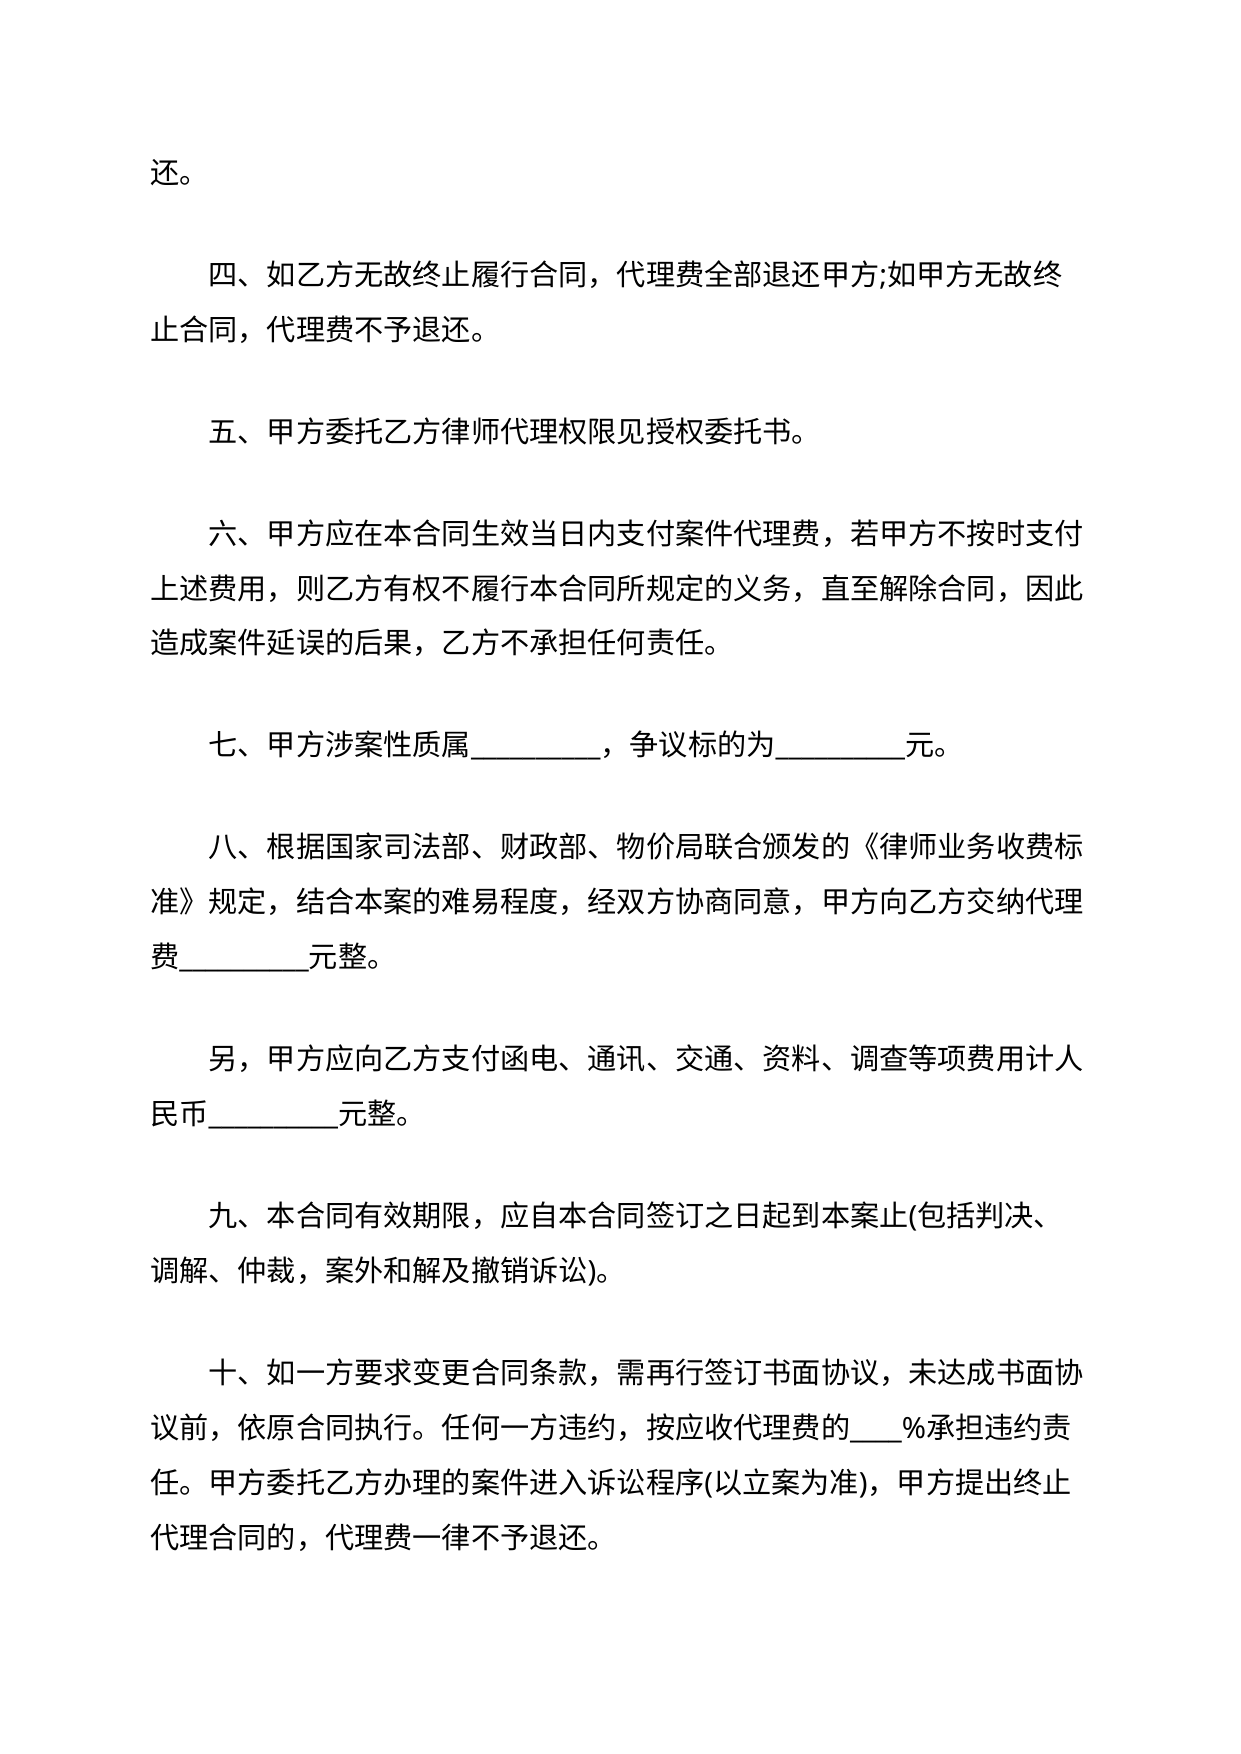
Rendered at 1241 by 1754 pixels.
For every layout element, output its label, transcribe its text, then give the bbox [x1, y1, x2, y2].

text 五、甲方委托乙方律师代理权限见授权委托书。 [150, 408, 1090, 451]
text 四、如乙方无故终止履行合同，代理费全部退还甲方;如甲方无故终止合同，代理费不予退还。 [150, 252, 1090, 349]
text 七、甲方涉案性质属__________，争议标的为__________元。 [150, 722, 1090, 764]
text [150, 150, 1090, 192]
text 另，甲方应向乙方支付函电、通讯、交通、资料、调查等项费用计人民币__________元整。 [150, 1036, 1090, 1133]
text 九、本合同有效期限，应自本合同签订之日起到本案止(包括判决、调解、仲裁，案外和解及撤销诉讼)。 [150, 1192, 1090, 1290]
text 十、如一方要求变更合同条款，需再行签订书面协议，未达成书面协议前，依原合同执行。任何一方违约，按应收代理费的____%承担违约责任。甲方委托乙方办理的案件进入诉讼程序(以立案为准)，甲方提出终止代理合同的，代理费一律不予退还。 [150, 1349, 1090, 1557]
text 六、甲方应在本合同生效当日内支付案件代理费，若甲方不按时支付上述费用，则乙方有权不履行本合同所规定的义务，直至解除合同，因此造成案件延误的后果，乙方不承担任何责任。 [150, 510, 1090, 662]
text 八、根据国家司法部、财政部、物价局联合颁发的《律师业务收费标准》规定，结合本案的难易程度，经双方协商同意，甲方向乙方交纳代理费__________元整。 [150, 824, 1090, 976]
